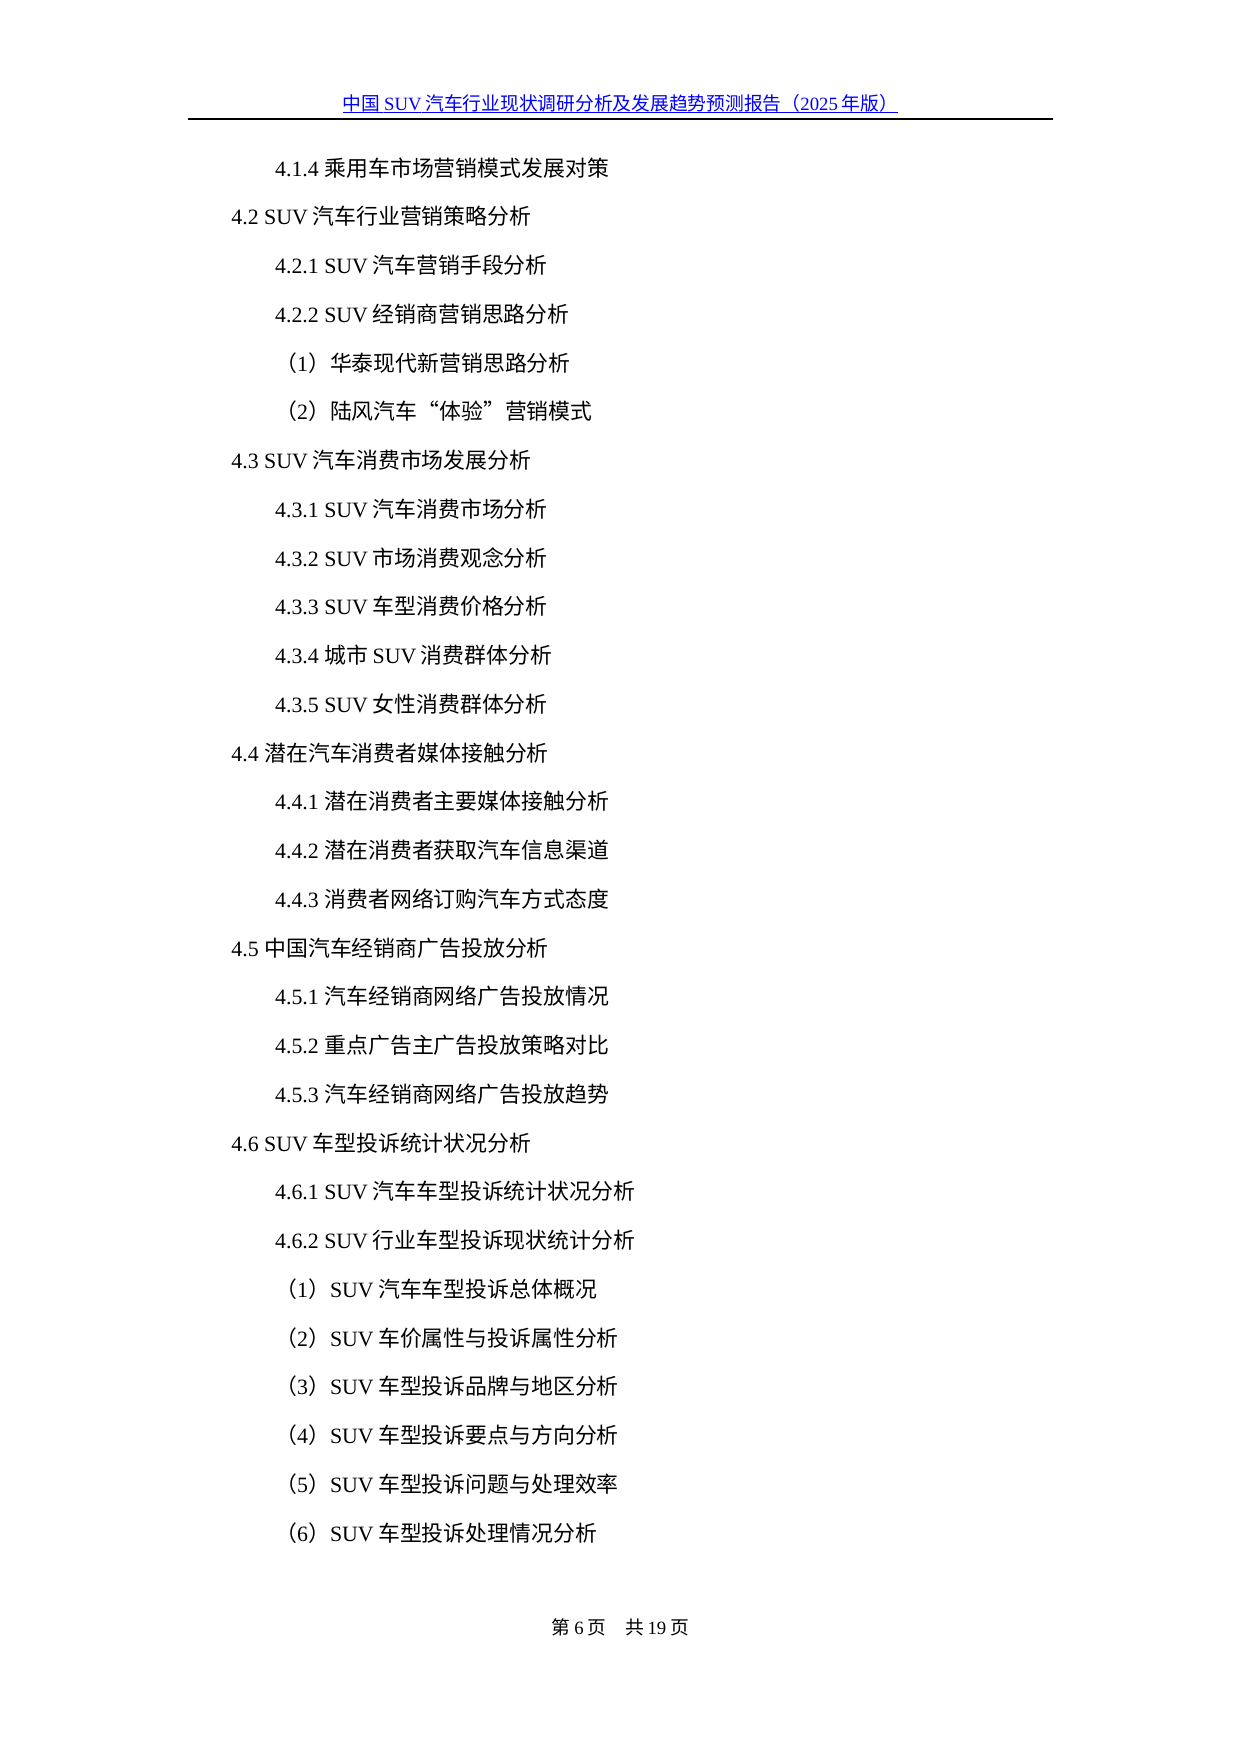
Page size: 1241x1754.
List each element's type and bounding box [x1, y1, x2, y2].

text [187, 150, 1053, 1548]
